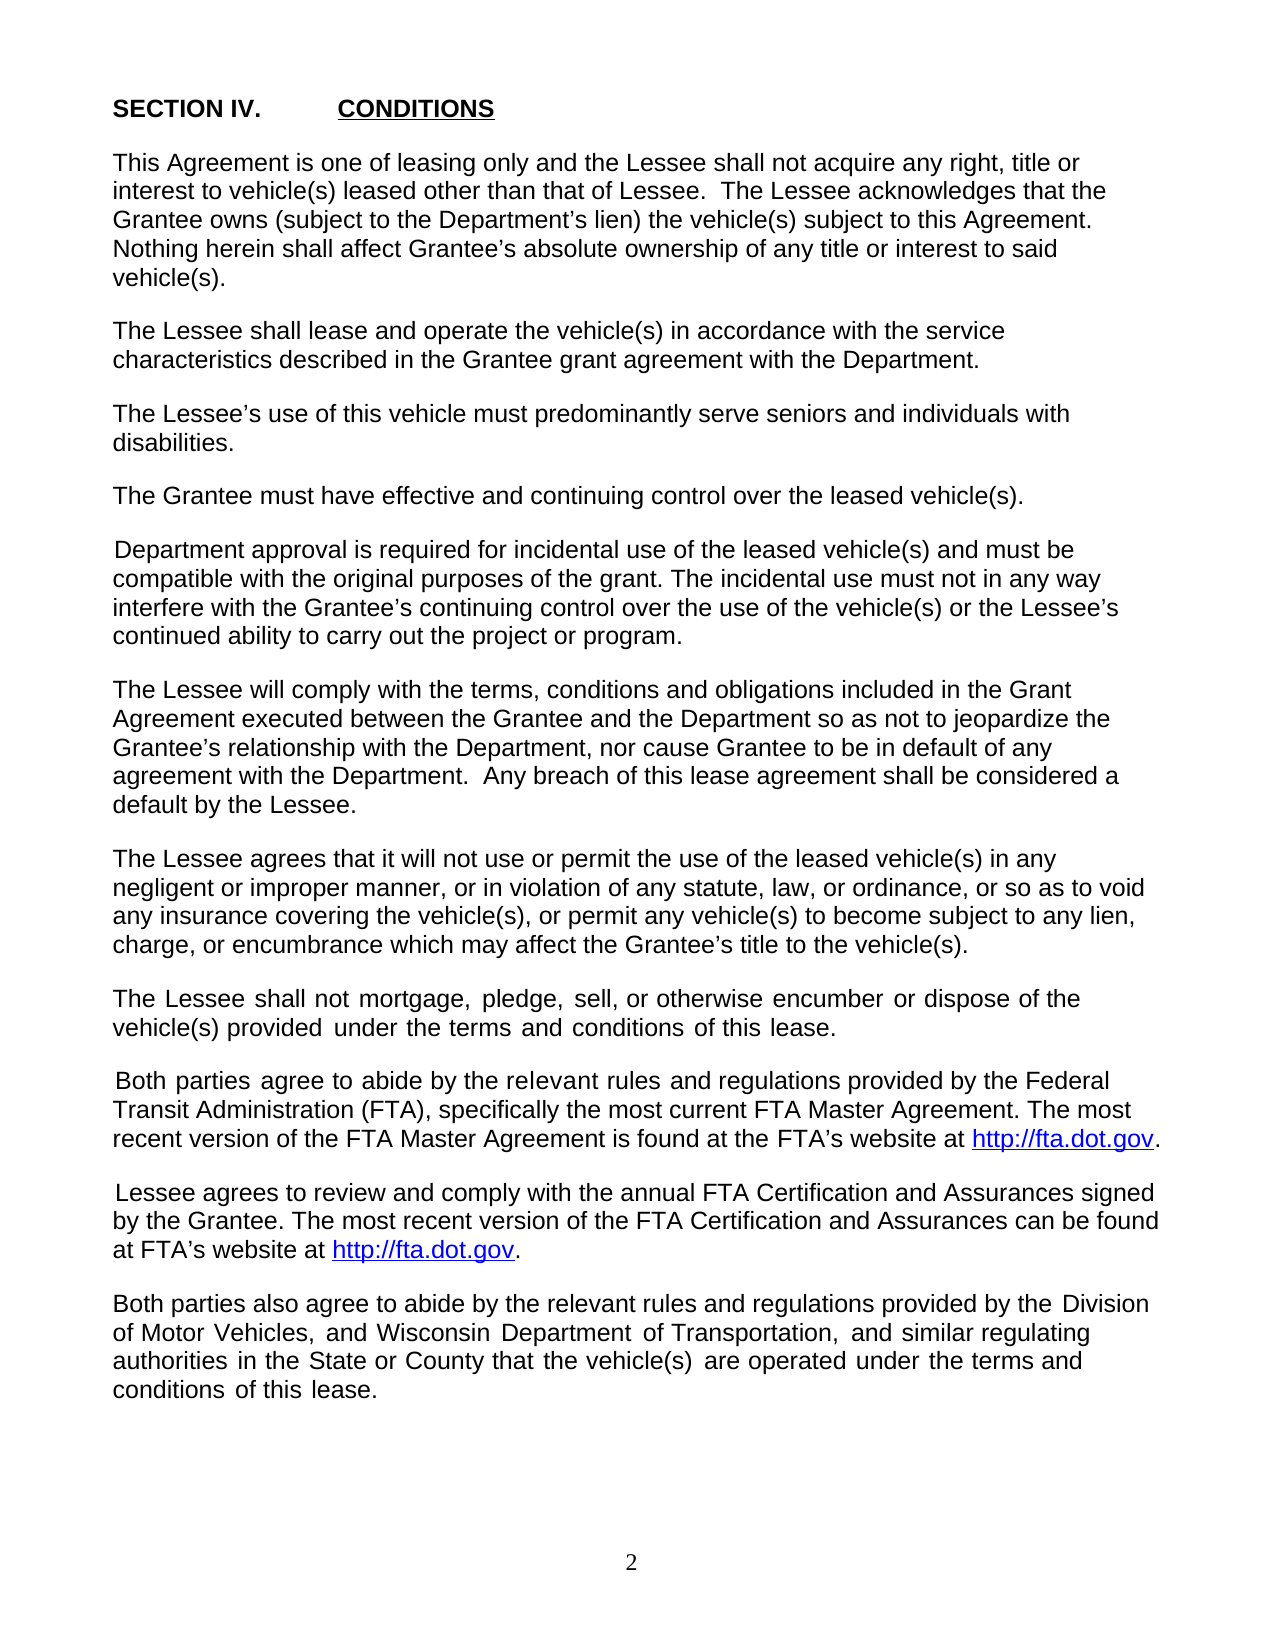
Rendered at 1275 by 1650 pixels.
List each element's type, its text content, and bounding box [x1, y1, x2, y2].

text The Lessee agrees that it will not use or permit the use of the leased vehicle(s) in any negligent or improper manner, or in violation of any statute, law, or ordinance, or so as to void any insurance covering the vehicle(s), or permit any vehicle(s) to become subject to any lien, charge, or encumbrance which may affect the Grantee’s title to the vehicle(s). [112, 844, 1162, 959]
text SECTION IV. CONDITIONS [112, 94, 1162, 123]
text This Agreement is one of leasing only and the Lessee shall not acquire any right, title or interest to vehicle(s) leased other than that of Lessee. The Lessee acknowledges that the Grantee owns (subject to the Department’s lien) the vehicle(s) subject to this Agreement. Nothing herein shall affect Grantee’s absolute ownership of any title or interest to said vehicle(s). [112, 148, 1162, 291]
text The Lessee shall lease and operate the vehicle(s) in accordance with the service characteristics described in the Grantee grant agreement with the Department. [112, 316, 1162, 374]
text The Lessee’s use of this vehicle must predominantly serve seniors and individuals with disabilities. [112, 399, 1162, 456]
text The Lessee shall not mortgage, pledge, sell, or otherwise encumber or dispose of the vehicle(s) provided under the terms and conditions of this lease. [112, 984, 1162, 1041]
text Lessee agrees to review and comply with the annual FTA Certification and Assurances signed by the Grantee. The most recent version of the FTA Certification and Assurances can be found at FTA’s website at http://fta.dot.gov. [112, 1178, 1162, 1264]
text Both parties agree to abide by the relevant rules and regulations provided by the Federal Transit Administration (FTA), specifically the most current FTA Master Agreement. The most recent version of the FTA Master Agreement is found at the FTA’s website at http://fta.dot.gov. [112, 1066, 1162, 1153]
text Department approval is required for incidental use of the leased vehicle(s) and must be compatible with the original purposes of the grant. The incidental use must not in any way interfere with the Grantee’s continuing control over the use of the vehicle(s) or the Lessee’s continued ability to carry out the project or program. [112, 535, 1162, 650]
text Both parties also agree to abide by the relevant rules and regulations provided by the Division of Motor Vehicles, and Wisconsin Department of Transportation, and similar regulating authorities in the State or County that the vehicle(s) are operated under the terms and conditions of this lease. [112, 1289, 1162, 1404]
text The Lessee will comply with the terms, conditions and obligations included in the Grant Agreement executed between the Grantee and the Department so as not to jeopardize the Grantee’s relationship with the Department, nor cause Grantee to be in default of any agreement with the Department. Any breach of this lease agreement shall be considered a default by the Lessee. [112, 675, 1162, 819]
text The Grantee must have effective and continuing control over the leased vehicle(s). [112, 481, 1162, 510]
